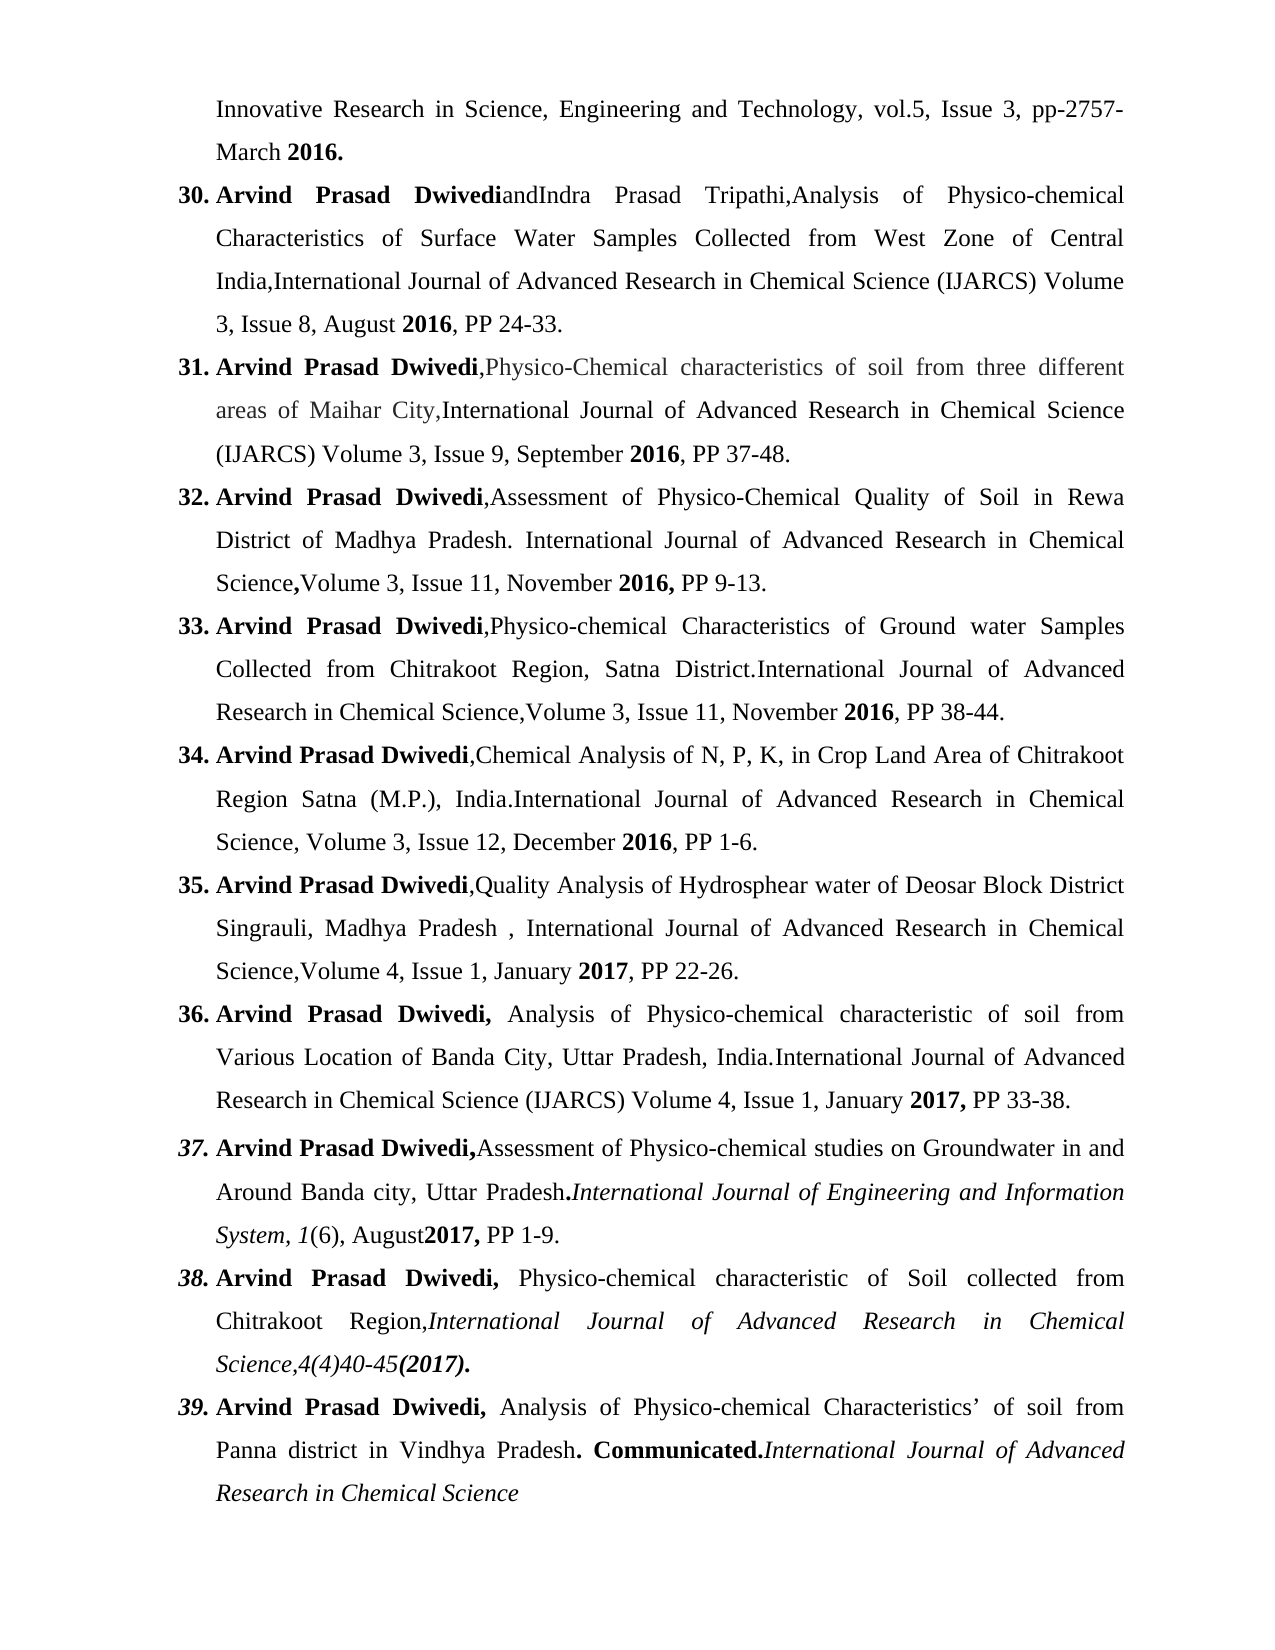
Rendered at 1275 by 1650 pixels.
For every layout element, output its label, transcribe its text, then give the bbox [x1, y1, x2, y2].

list Arvind Prasad Dwivedi, Physico-chemical characteristic of Soil collected from Chitrakoot Region,International Journal of Advanced Research in Chemical Science,4(4)40-45(2017). [178, 1263, 1125, 1378]
list Arvind Prasad Dwivedi, Analysis of Physico-chemical characteristic of soil from Various Location of Banda City, Uttar Pradesh, India.International Journal of Advanced Research in Chemical Science (IJARCS) Volume 4, Issue 1, January 2017, PP 33-38. [178, 999, 1125, 1114]
list Arvind Prasad DwivediandIndra Prasad Tripathi,Analysis of Physico-chemical Characteristics of Surface Water Samples Collected from West Zone of Central India,International Journal of Advanced Research in Chemical Science (IJARCS) Volume 3, Issue 8, August 2016, PP 24-33. [178, 180, 1125, 338]
list Arvind Prasad Dwivedi,Physico-Chemical characteristics of soil from three different areas of Maihar City,International Journal of Advanced Research in Chemical Science (IJARCS) Volume 3, Issue 9, September 2016, PP 37-48. [178, 352, 1125, 467]
list Arvind Prasad Dwivedi,Assessment of Physico-chemical studies on Groundwater in and Around Banda city, Uttar Pradesh.International Journal of Engineering and Information System, 1(6), August2017, PP 1-9. [178, 1129, 1125, 1248]
list Arvind Prasad Dwivedi,Chemical Analysis of N, P, K, in Crop Land Area of Chitrakoot Region Satna (M.P.), India.International Journal of Advanced Research in Chemical Science, Volume 3, Issue 12, December 2016, PP 1-6. [178, 741, 1125, 856]
list Arvind Prasad Dwivedi,Assessment of Physico-Chemical Quality of Soil in Rewa District of Madhya Pradesh. International Journal of Advanced Research in Chemical Science,Volume 3, Issue 11, November 2016, PP 9-13. [178, 482, 1125, 597]
list Arvind Prasad Dwivedi, Analysis of Physico-chemical Characteristics’ of soil from Panna district in Vindhya Pradesh. Communicated.International Journal of Advanced Research in Chemical Science [178, 1392, 1125, 1507]
list Arvind Prasad Dwivedi,Physico-chemical Characteristics of Ground water Samples Collected from Chitrakoot Region, Satna District.International Journal of Advanced Research in Chemical Science,Volume 3, Issue 11, November 2016, PP 38-44. [178, 611, 1125, 726]
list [178, 94, 1125, 166]
list Arvind Prasad Dwivedi,Quality Analysis of Hydrosphear water of Deosar Block District Singrauli, Madhya Pradesh , International Journal of Advanced Research in Chemical Science,Volume 4, Issue 1, January 2017, PP 22-26. [178, 870, 1125, 985]
